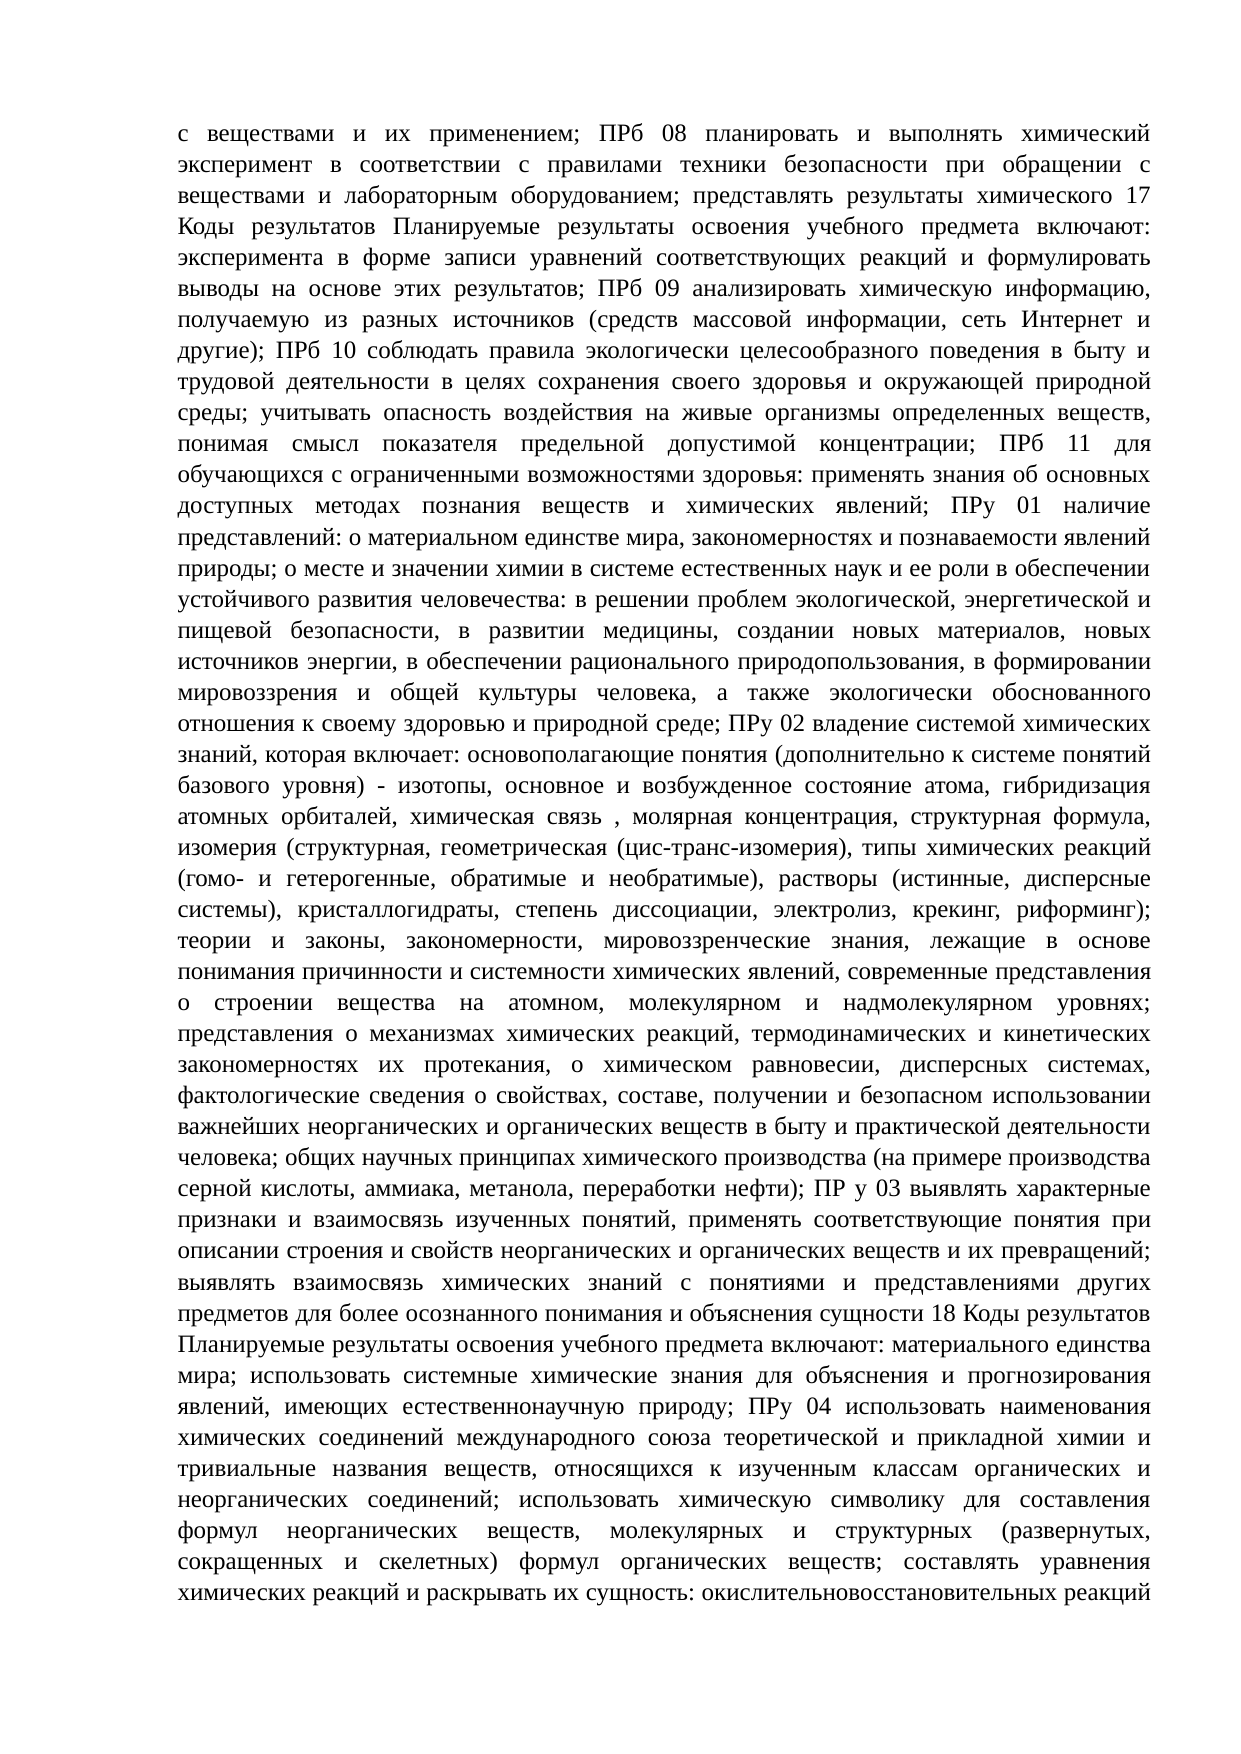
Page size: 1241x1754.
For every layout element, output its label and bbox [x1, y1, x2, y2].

text [177, 118, 1152, 1606]
